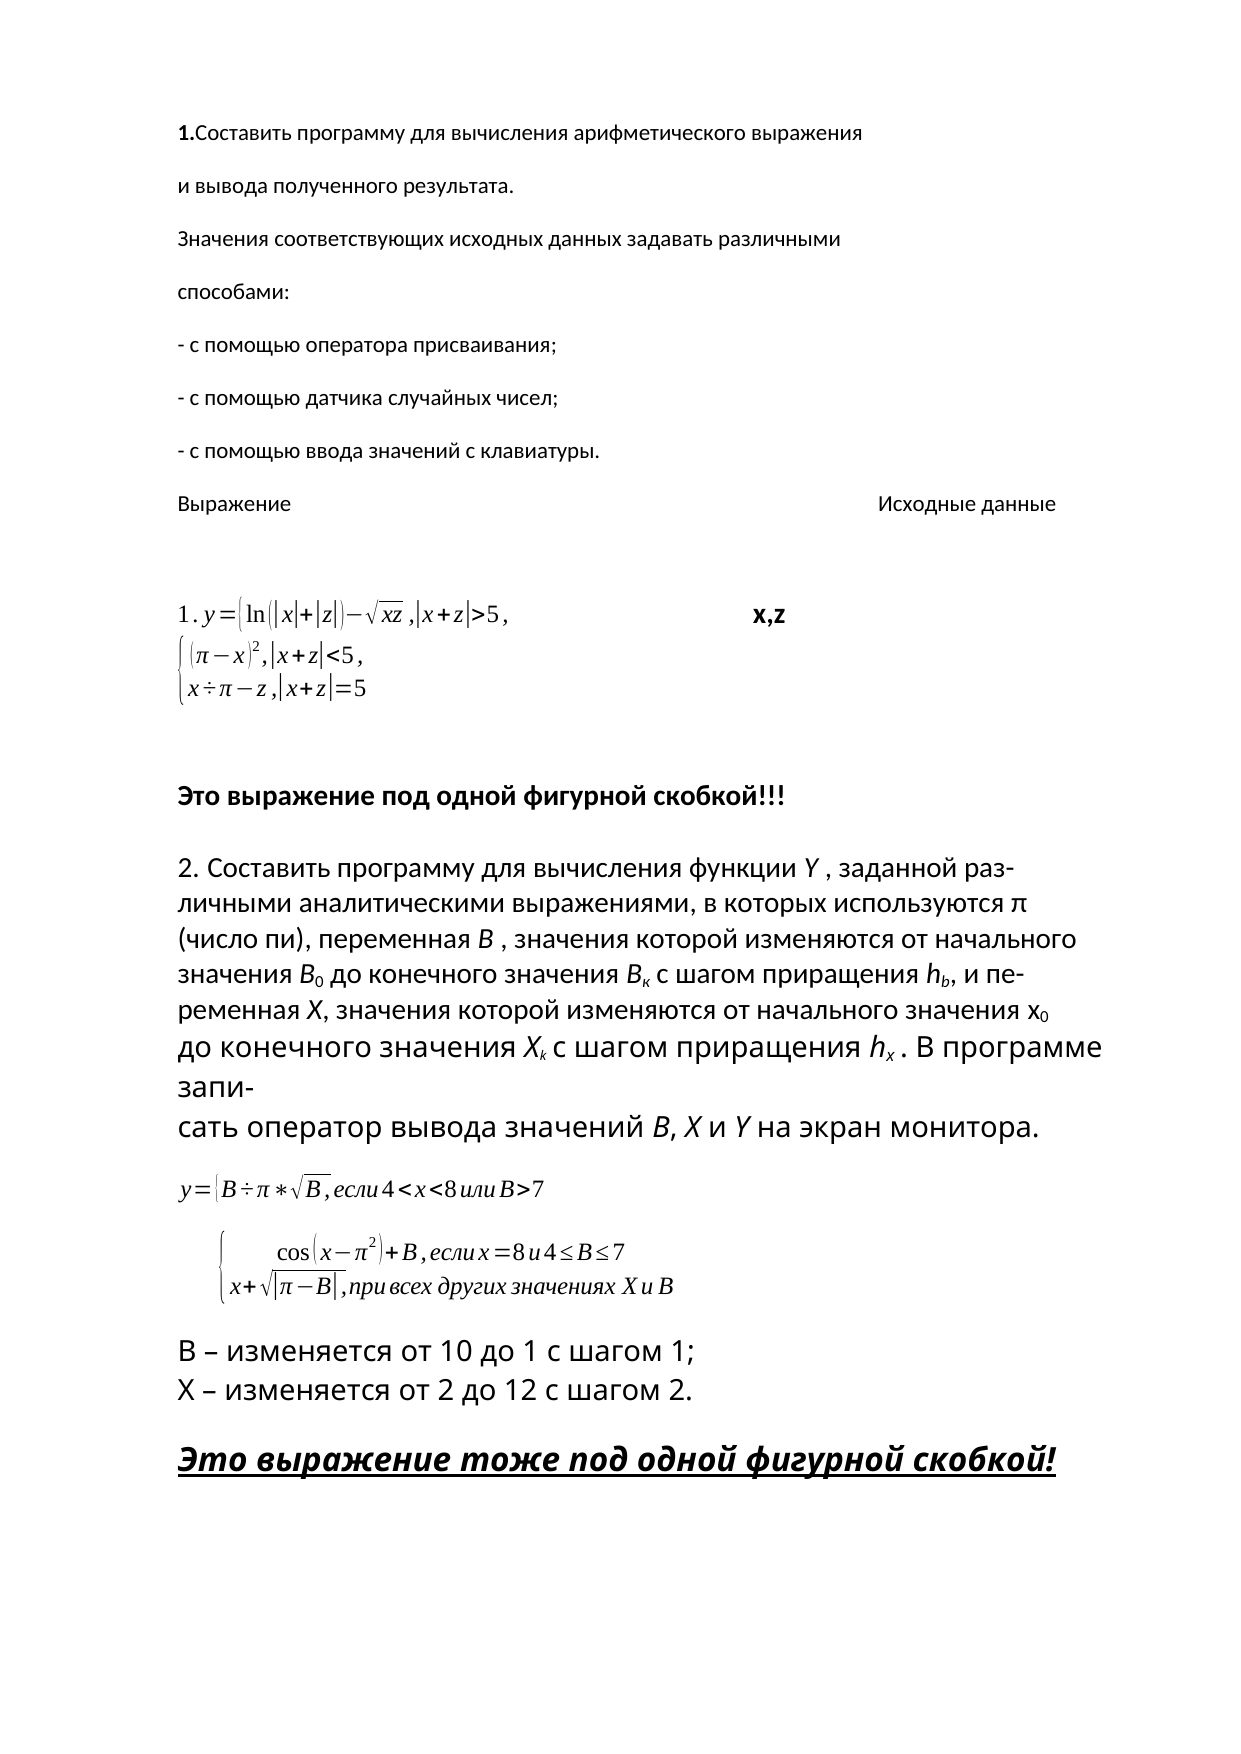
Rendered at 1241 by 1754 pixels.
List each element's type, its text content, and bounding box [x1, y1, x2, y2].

text X – изменяется от 2 до 12 с шагом 2. [177, 1370, 1152, 1409]
text - с помощью датчика случайных чисел; [177, 383, 1152, 411]
text и вывода полученного результата. [177, 171, 1152, 199]
text личными аналитическими выражениями, в которых используются π [177, 884, 1152, 920]
text Выражение Исходные данные [177, 489, 1152, 517]
text ременная Х, значения которой изменяются от начального значения x0 [177, 991, 1152, 1027]
text 2. Составить программу для вычисления функции Y , заданной раз- [177, 849, 1152, 884]
text (число пи), переменная B , значения которой изменяются от начального [177, 920, 1152, 956]
text - с помощью оператора присваивания; [177, 330, 1152, 358]
text x,z [177, 595, 1152, 634]
text значения B0 до конечного значения Bк с шагом приращения hb, и пе- [177, 956, 1152, 991]
text сать оператор вывода значений B, X и Y на экран монитора. [177, 1106, 1152, 1146]
text способами: [177, 277, 1152, 305]
text - с помощью ввода значений с клавиатуры. [177, 436, 1152, 464]
text 1.Составить программу для вычисления арифметического выражения [177, 118, 1152, 146]
text до конечного значения Xk с шагом приращения hx . В программе запи- [177, 1027, 1152, 1106]
text B – изменяется от 10 до 1 с шагом 1; [177, 1330, 1152, 1370]
text Это выражение тоже под одной фигурной скобкой! [177, 1436, 1152, 1482]
text Значения соответствующих исходных данных задавать различными [177, 224, 1152, 252]
text Это выражение под одной фигурной скобкой!!! [177, 742, 1152, 813]
